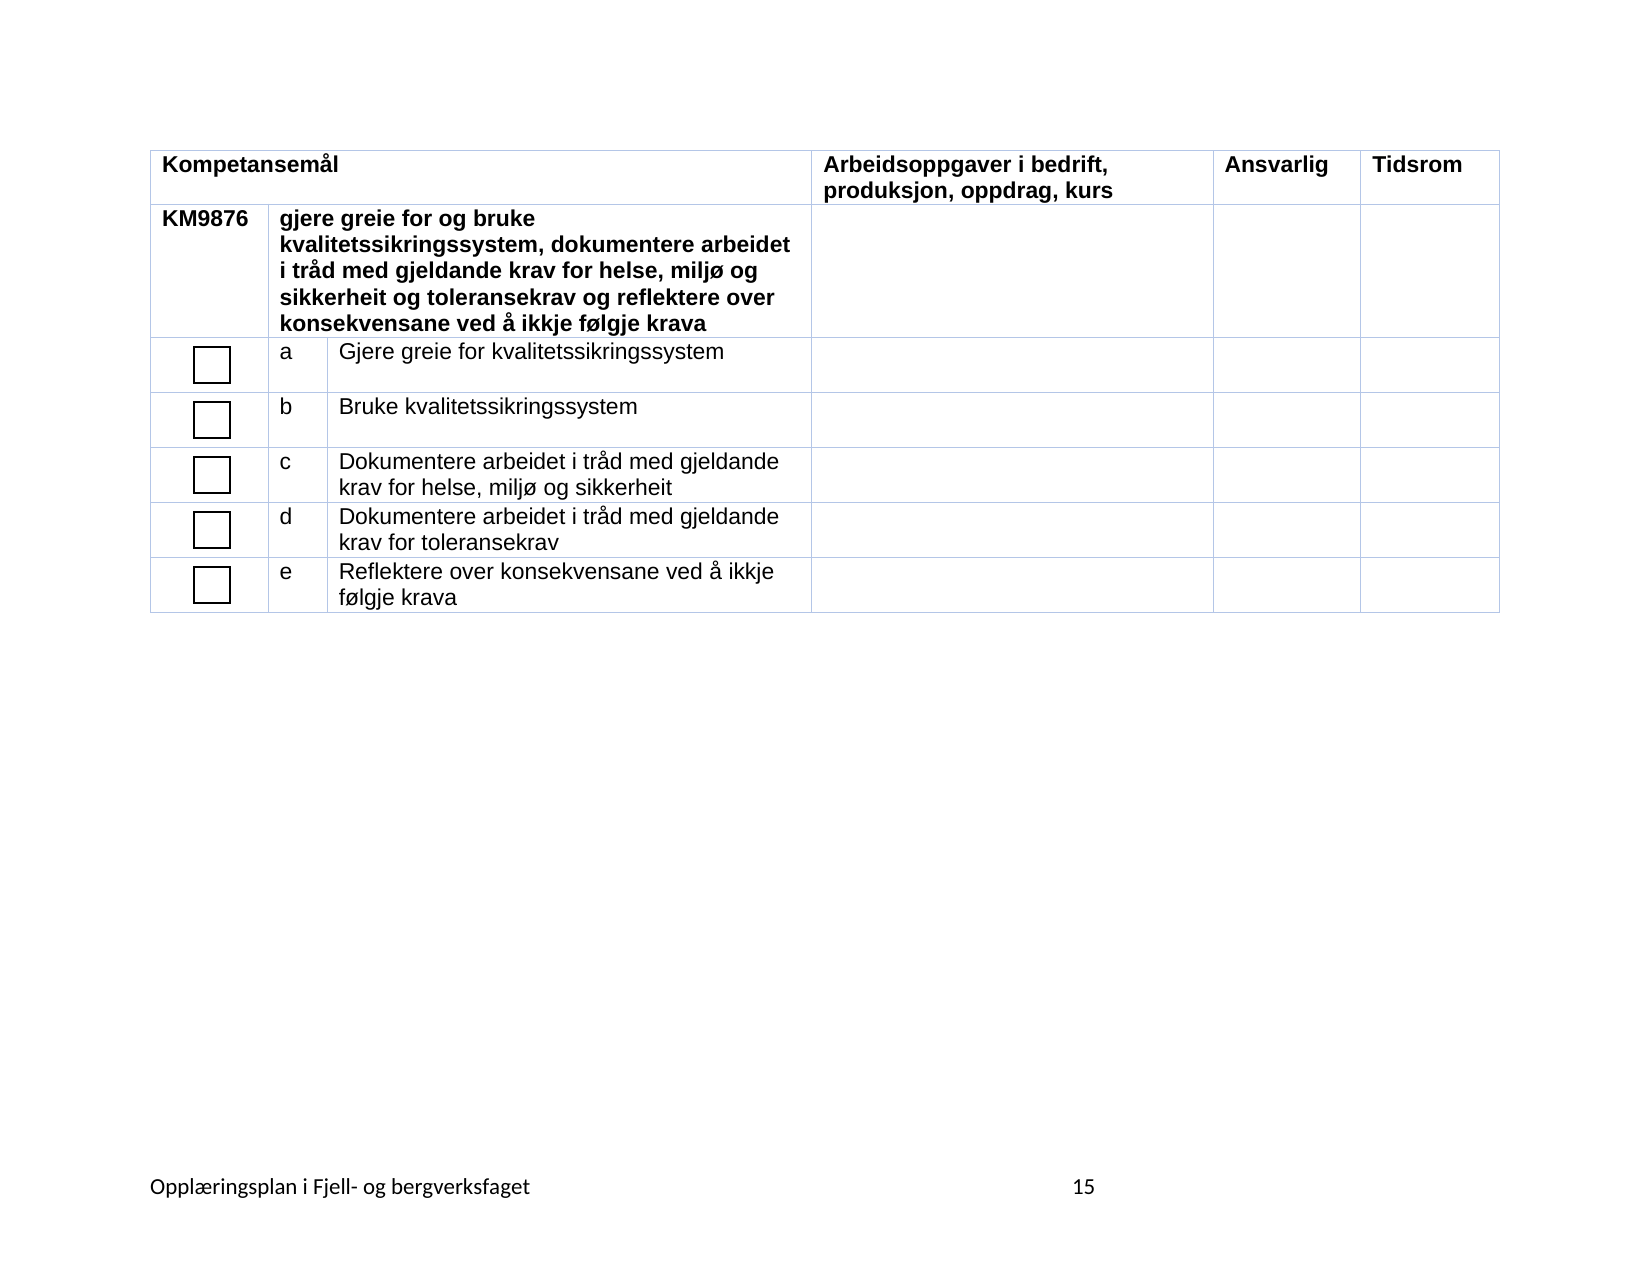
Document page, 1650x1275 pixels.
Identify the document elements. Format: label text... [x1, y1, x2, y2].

table_cell Dokumentere arbeidet i tråd med gjeldande krav for helse, miljø og sikkerheit [328, 448, 811, 502]
table_cell [812, 503, 1213, 557]
table_cell d [269, 503, 327, 557]
table_cell Gjere greie for kvalitetssikringssystem [328, 338, 811, 392]
table_cell [151, 503, 268, 557]
table_cell [812, 205, 1213, 337]
table_cell [151, 338, 268, 392]
table_cell [151, 558, 268, 612]
table_cell [1361, 393, 1499, 447]
table_cell [1214, 205, 1360, 337]
table_cell gjere greie for og bruke kvalitetssikringssystem, dokumentere arbeidet i tråd med gjeldande krav for helse, miljø og sikkerheit og toleransekrav og reflektere over konsekvensane ved å ikkje følgje krava [269, 205, 811, 337]
table_cell [1214, 393, 1360, 447]
table_cell [151, 393, 268, 447]
table_cell [1214, 448, 1360, 502]
table_cell [1361, 448, 1499, 502]
table_header Tidsrom [1361, 151, 1499, 204]
table_cell Reflektere over konsekvensane ved å ikkje følgje krava [328, 558, 811, 612]
table_cell [1214, 558, 1360, 612]
table_cell [1361, 338, 1499, 392]
table_cell KM9876 [151, 205, 268, 337]
table_cell [151, 448, 268, 502]
table_cell a [269, 338, 327, 392]
table_cell [1361, 205, 1499, 337]
table_header Arbeidsoppgaver i bedrift, produksjon, oppdrag, kurs [812, 151, 1213, 204]
table_cell [812, 338, 1213, 392]
table_cell Dokumentere arbeidet i tråd med gjeldande krav for toleransekrav [328, 503, 811, 557]
table_header Kompetansemål [151, 151, 811, 204]
table_cell b [269, 393, 327, 447]
table_cell [812, 448, 1213, 502]
table_cell Bruke kvalitetssikringssystem [328, 393, 811, 447]
table_cell [812, 393, 1213, 447]
table_header Ansvarlig [1214, 151, 1360, 204]
table_cell [1214, 338, 1360, 392]
table_cell c [269, 448, 327, 502]
table_cell [1214, 503, 1360, 557]
table_cell [1361, 503, 1499, 557]
table_cell [812, 558, 1213, 612]
table_cell e [269, 558, 327, 612]
table_cell [1361, 558, 1499, 612]
